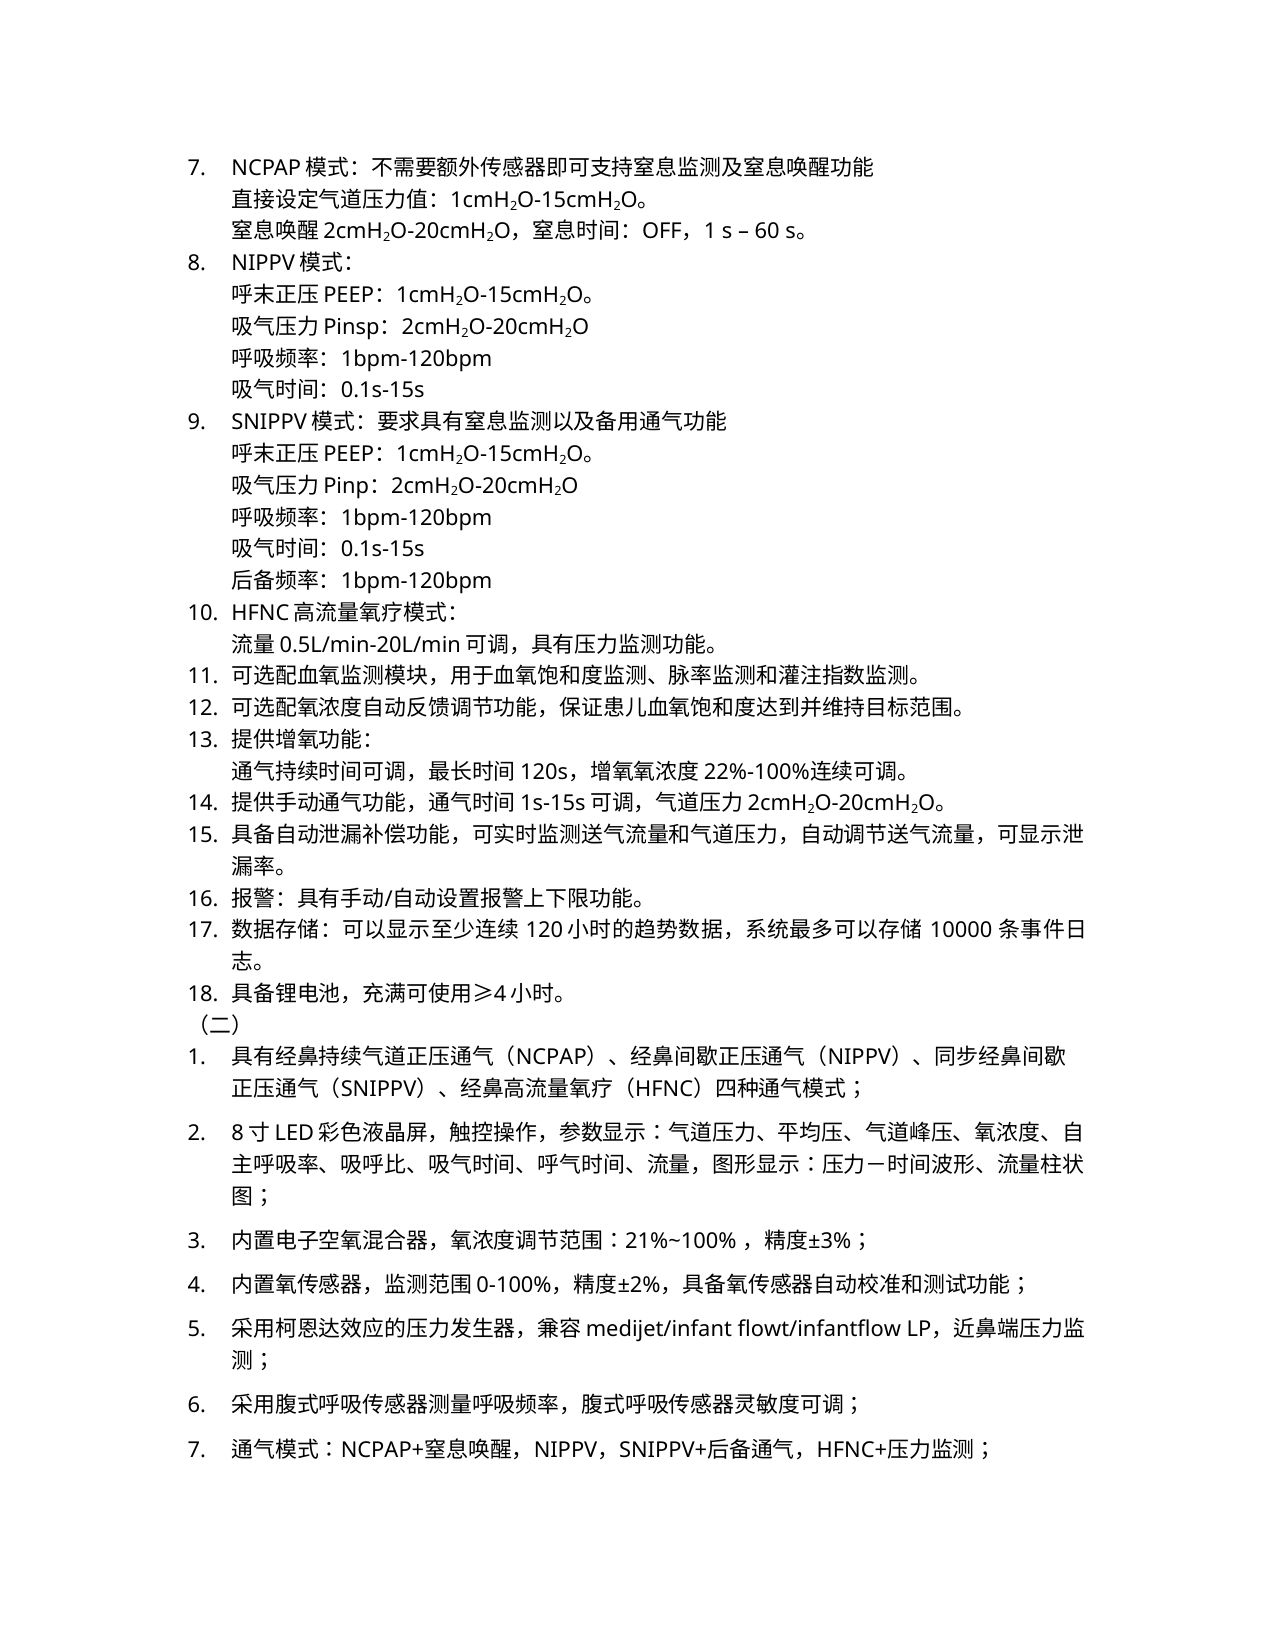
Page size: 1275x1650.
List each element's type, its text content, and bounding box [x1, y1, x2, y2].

list 呼吸频率：1bpm-120bpm [231, 341, 1087, 372]
list 可选配氧浓度自动反馈调节功能，保证患儿血氧饱和度达到并维持目标范围。 [187, 690, 1087, 722]
list 呼末正压PEEP：1cmH2O-15cmH2O。 [231, 436, 1087, 468]
list SNIPPV模式：要求具有窒息监测以及备用通气功能 [187, 404, 1087, 436]
list 采用腹式呼吸传感器测量呼吸频率，腹式呼吸传感器灵敏度可调； [187, 1387, 1087, 1419]
list 具备自动泄漏补偿功能，可实时监测送气流量和气道压力，自动调节送气流量，可显示泄漏率。 [187, 817, 1087, 881]
list 流量0.5L/min-20L/min可调，具有压力监测功能。 [231, 627, 1087, 658]
list 提供手动通气功能，通气时间1s-15s可调，气道压力2cmH2O-20cmH2O。 [187, 785, 1087, 817]
list 通气模式：NCPAP+窒息唤醒，NIPPV，SNIPPV+后备通气，HFNC+压力监测； [187, 1432, 1087, 1463]
list 通气持续时间可调，最长时间120s，增氧氧浓度22%-100%连续可调。 [231, 754, 1087, 785]
list 窒息唤醒2cmH2O-20cmH2O，窒息时间：OFF，1 s – 60 s。 [231, 213, 1087, 245]
list 吸气压力Pinp：2cmH2O-20cmH2O [231, 468, 1087, 499]
list 内置氧传感器，监测范围0-100%，精度±2%，具备氧传感器自动校准和测试功能； [187, 1267, 1087, 1299]
list 采用柯恩达效应的压力发生器，兼容medijet/infant flowt/infantflow LP，近鼻端压力监测； [187, 1311, 1087, 1375]
list NIPPV模式： [187, 245, 1087, 277]
list 具有经鼻持续气道正压通气（NCPAP）、经鼻间歇正压通气（NIPPV）、同步经鼻间歇正压通气（SNIPPV）、经鼻高流量氧疗（HFNC）四种通气模式； [187, 1039, 1087, 1103]
list 8寸LED彩色液晶屏，触控操作，参数显示：气道压力、平均压、气道峰压、氧浓度、自主呼吸率、吸呼比、吸气时间、呼气时间、流量，图形显示：压力－时间波形、流量柱状图； [187, 1115, 1087, 1210]
list 呼吸频率：1bpm-120bpm [231, 499, 1087, 531]
list NCPAP模式：不需要额外传感器即可支持窒息监测及窒息唤醒功能 [187, 150, 1087, 182]
list 内置电子空氧混合器，氧浓度调节范围：21%~100% ，精度±3%； [187, 1223, 1087, 1255]
list 报警：具有手动/自动设置报警上下限功能。 [187, 881, 1087, 912]
text （二） [187, 1008, 1087, 1039]
list 直接设定气道压力值：1cmH2O-15cmH2O。 [231, 182, 1087, 213]
list 吸气压力Pinsp：2cmH2O-20cmH2O [231, 309, 1087, 341]
list 呼末正压PEEP：1cmH2O-15cmH2O。 [231, 277, 1087, 309]
list 数据存储：可以显示至少连续120小时的趋势数据，系统最多可以存储 10000 条事件日志。 [187, 912, 1087, 976]
list 吸气时间：0.1s-15s [231, 372, 1087, 404]
list 可选配血氧监测模块，用于血氧饱和度监测、脉率监测和灌注指数监测。 [187, 658, 1087, 690]
list 具备锂电池，充满可使用≥4小时。 [187, 976, 1087, 1008]
list 提供增氧功能： [187, 722, 1087, 754]
list 吸气时间：0.1s-15s [231, 531, 1087, 563]
list HFNC高流量氧疗模式： [187, 595, 1087, 627]
list 后备频率：1bpm-120bpm [231, 563, 1087, 595]
